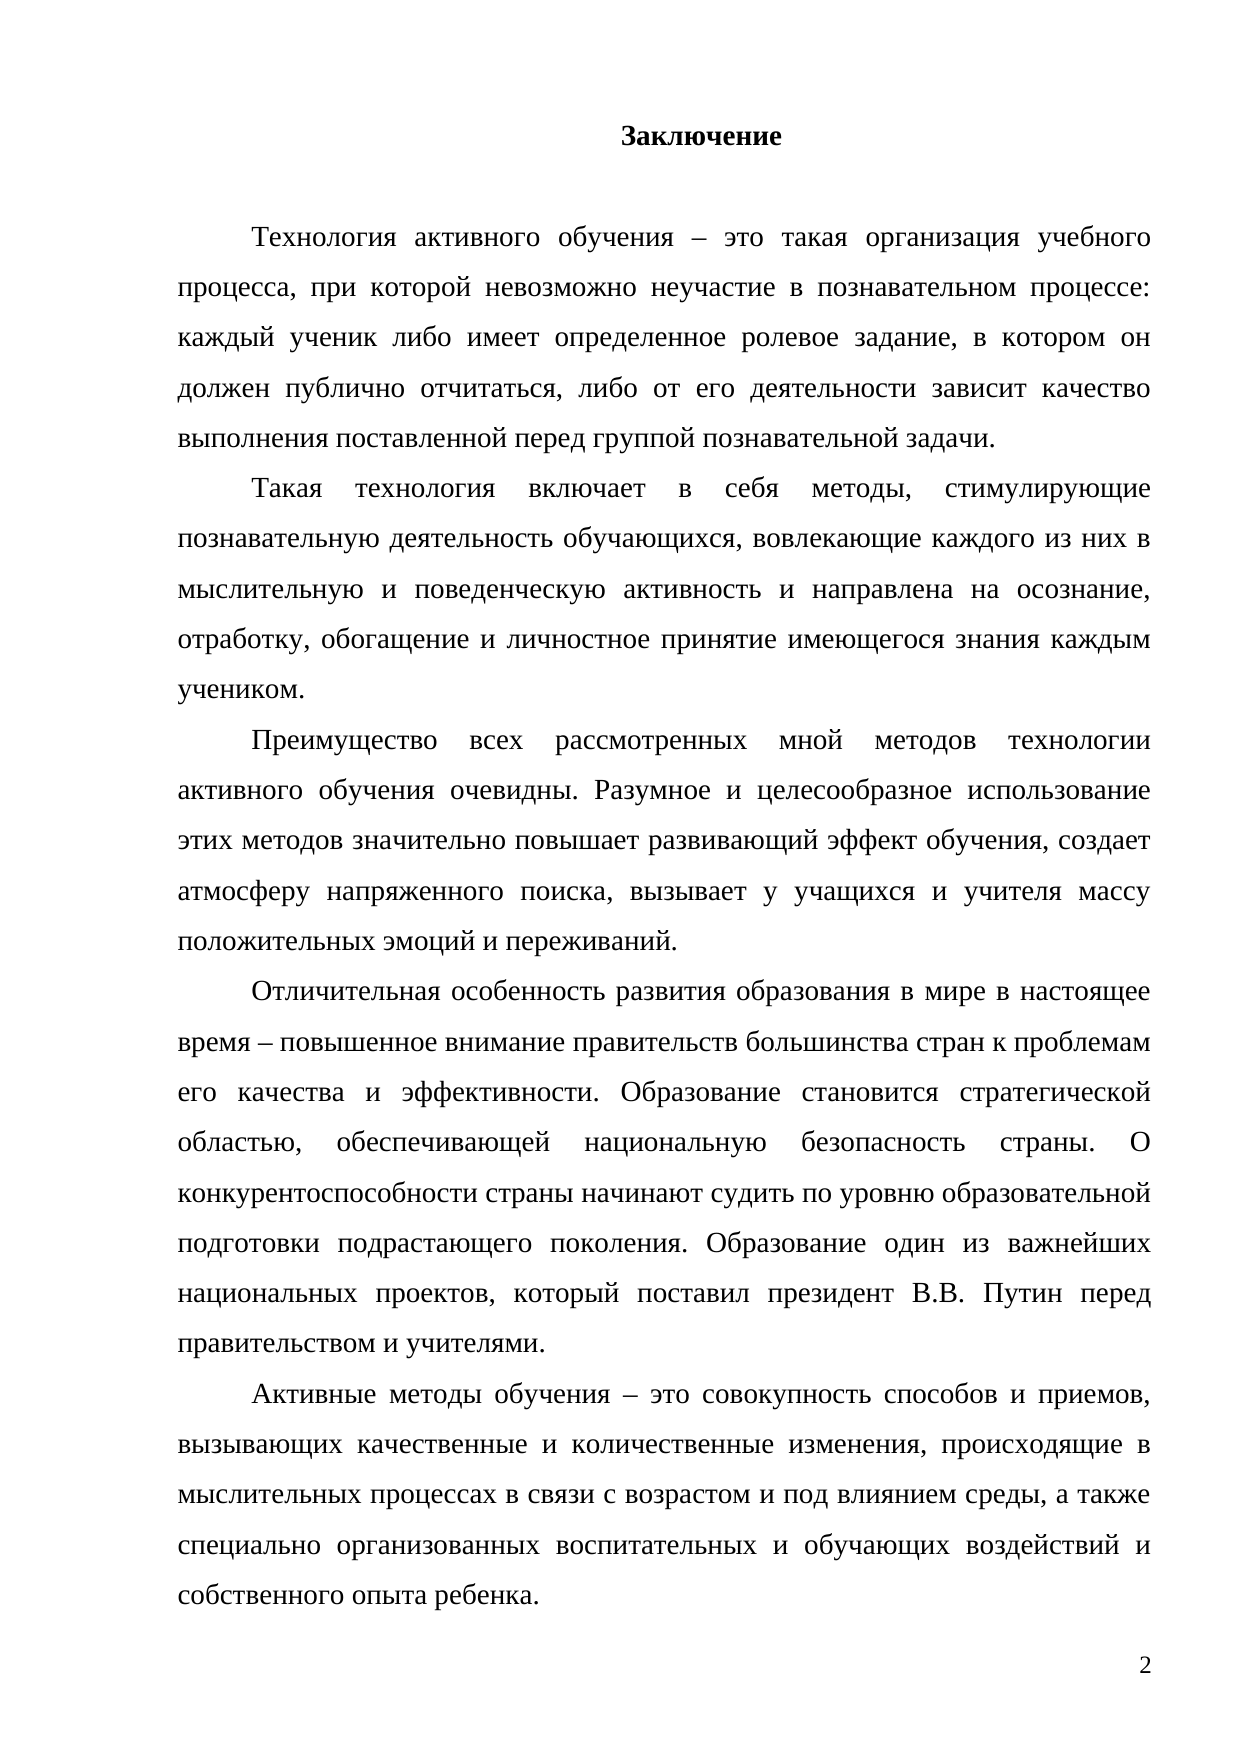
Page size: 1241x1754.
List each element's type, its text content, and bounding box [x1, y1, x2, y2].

text Активные методы обучения – это совокупность способов и приемов, вызывающих качественные и количественные изменения, происходящие в мыслительных процессах в связи с возрастом и под влиянием среды, а также специально организованных воспитательных и обучающих воздействий и собственного опыта ребенка. [177, 1376, 1152, 1611]
text Отличительная особенность развития образования в мире в настоящее время – повышенное внимание правительств большинства стран к проблемам его качества и эффективности. Образование становится стратегической областью, обеспечивающей национальную безопасность страны. О конкурентоспособности страны начинают судить по уровню образовательной подготовки подрастающего поколения. Образование один из важнейших национальных проектов, который поставил президент В.В. Путин перед правительством и учителями. [177, 973, 1152, 1359]
text Такая технология включает в себя методы, стимулирующие познавательную деятельность обучающихся, вовлекающие каждого из них в мыслительную и поведенческую активность и направлена на осознание, отработку, обогащение и личностное принятие имеющегося знания каждым учеником. [177, 470, 1152, 705]
text Заключение [177, 118, 1152, 152]
text Преимущество всех рассмотренных мной методов технологии активного обучения очевидны. Разумное и целесообразное использование этих методов значительно повышает развивающий эффект обучения, создает атмосферу напряженного поиска, вызывает у учащихся и учителя массу положительных эмоций и переживаний. [177, 722, 1152, 957]
text Технология активного обучения – это такая организация учебного процесса, при которой невозможно неучастие в познавательном процессе: каждый ученик либо имеет определенное ролевое задание, в котором он должен публично отчитаться, либо от его деятельности зависит качество выполнения поставленной перед группой познавательной задачи. [177, 219, 1152, 453]
